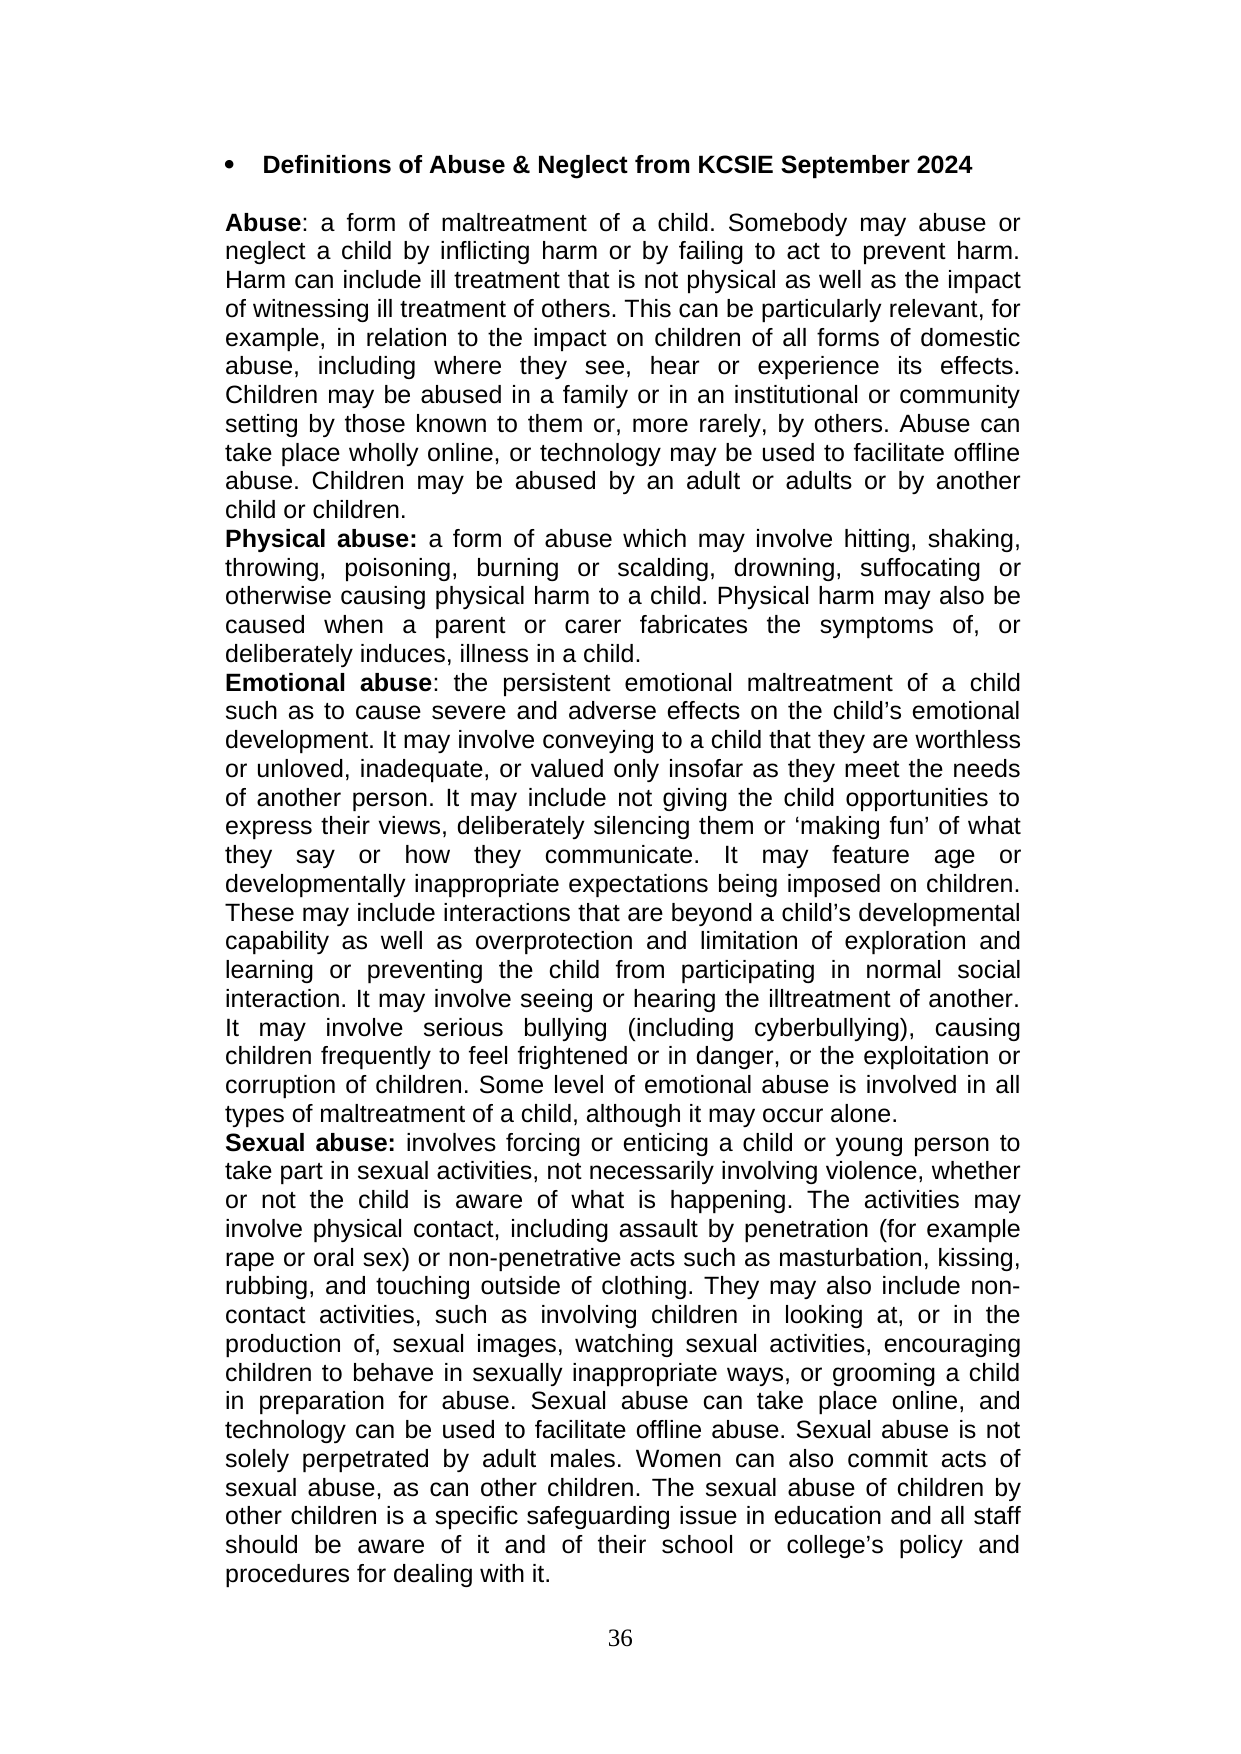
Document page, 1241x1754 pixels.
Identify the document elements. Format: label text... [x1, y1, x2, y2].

text Abuse: a form of maltreatment of a child. Somebody may abuse or neglect a child by inflicting harm or by failing to act to prevent harm. Harm can include ill treatment that is not physical as well as the impact of witnessing ill treatment of others. This can be particularly relevant, for example, in relation to the impact on children of all forms of domestic abuse, including where they see, hear or experience its effects. Children may be abused in a family or in an institutional or community setting by those known to them or, more rarely, by others. Abuse can take place wholly online, or technology may be used to facilitate offline abuse. Children may be abused by an adult or adults or by another child or children. [225, 208, 1022, 524]
text Emotional abuse: the persistent emotional maltreatment of a child such as to cause severe and adverse effects on the child’s emotional development. It may involve conveying to a child that they are worthless or unloved, inadequate, or valued only insofar as they meet the needs of another person. It may include not giving the child opportunities to express their views, deliberately silencing them or ‘making fun’ of what they say or how they communicate. It may feature age or developmentally inappropriate expectations being imposed on children. These may include interactions that are beyond a child’s developmental capability as well as overprotection and limitation of exploration and learning or preventing the child from participating in normal social interaction. It may involve seeing or hearing the illtreatment of another. It may involve serious bullying (including cyberbullying), causing children frequently to feel frightened or in danger, or the exploitation or corruption of children. Some level of emotional abuse is involved in all types of maltreatment of a child, although it may occur alone. [225, 668, 1022, 1128]
text Physical abuse: a form of abuse which may involve hitting, shaking, throwing, poisoning, burning or scalding, drowning, suffocating or otherwise causing physical harm to a child. Physical harm may also be caused when a parent or carer fabricates the symptoms of, or deliberately induces, illness in a child. [225, 524, 1022, 668]
text Sexual abuse: involves forcing or enticing a child or young person to take part in sexual activities, not necessarily involving violence, whether or not the child is aware of what is happening. The activities may involve physical contact, including assault by penetration (for example rape or oral sex) or non-penetrative acts such as masturbation, kissing, rubbing, and touching outside of clothing. They may also include non-contact activities, such as involving children in looking at, or in the production of, sexual images, watching sexual activities, encouraging children to behave in sexually inappropriate ways, or grooming a child in preparation for abuse. Sexual abuse can take place online, and technology can be used to facilitate offline abuse. Sexual abuse is not solely perpetrated by adult males. Women can also commit acts of sexual abuse, as can other children. The sexual abuse of children by other children is a specific safeguarding issue in education and all staff should be aware of it and of their school or college’s policy and procedures for dealing with it. [225, 1128, 1022, 1588]
list Definitions of Abuse & Neglect from KCSIE September 2024 [225, 150, 1022, 179]
